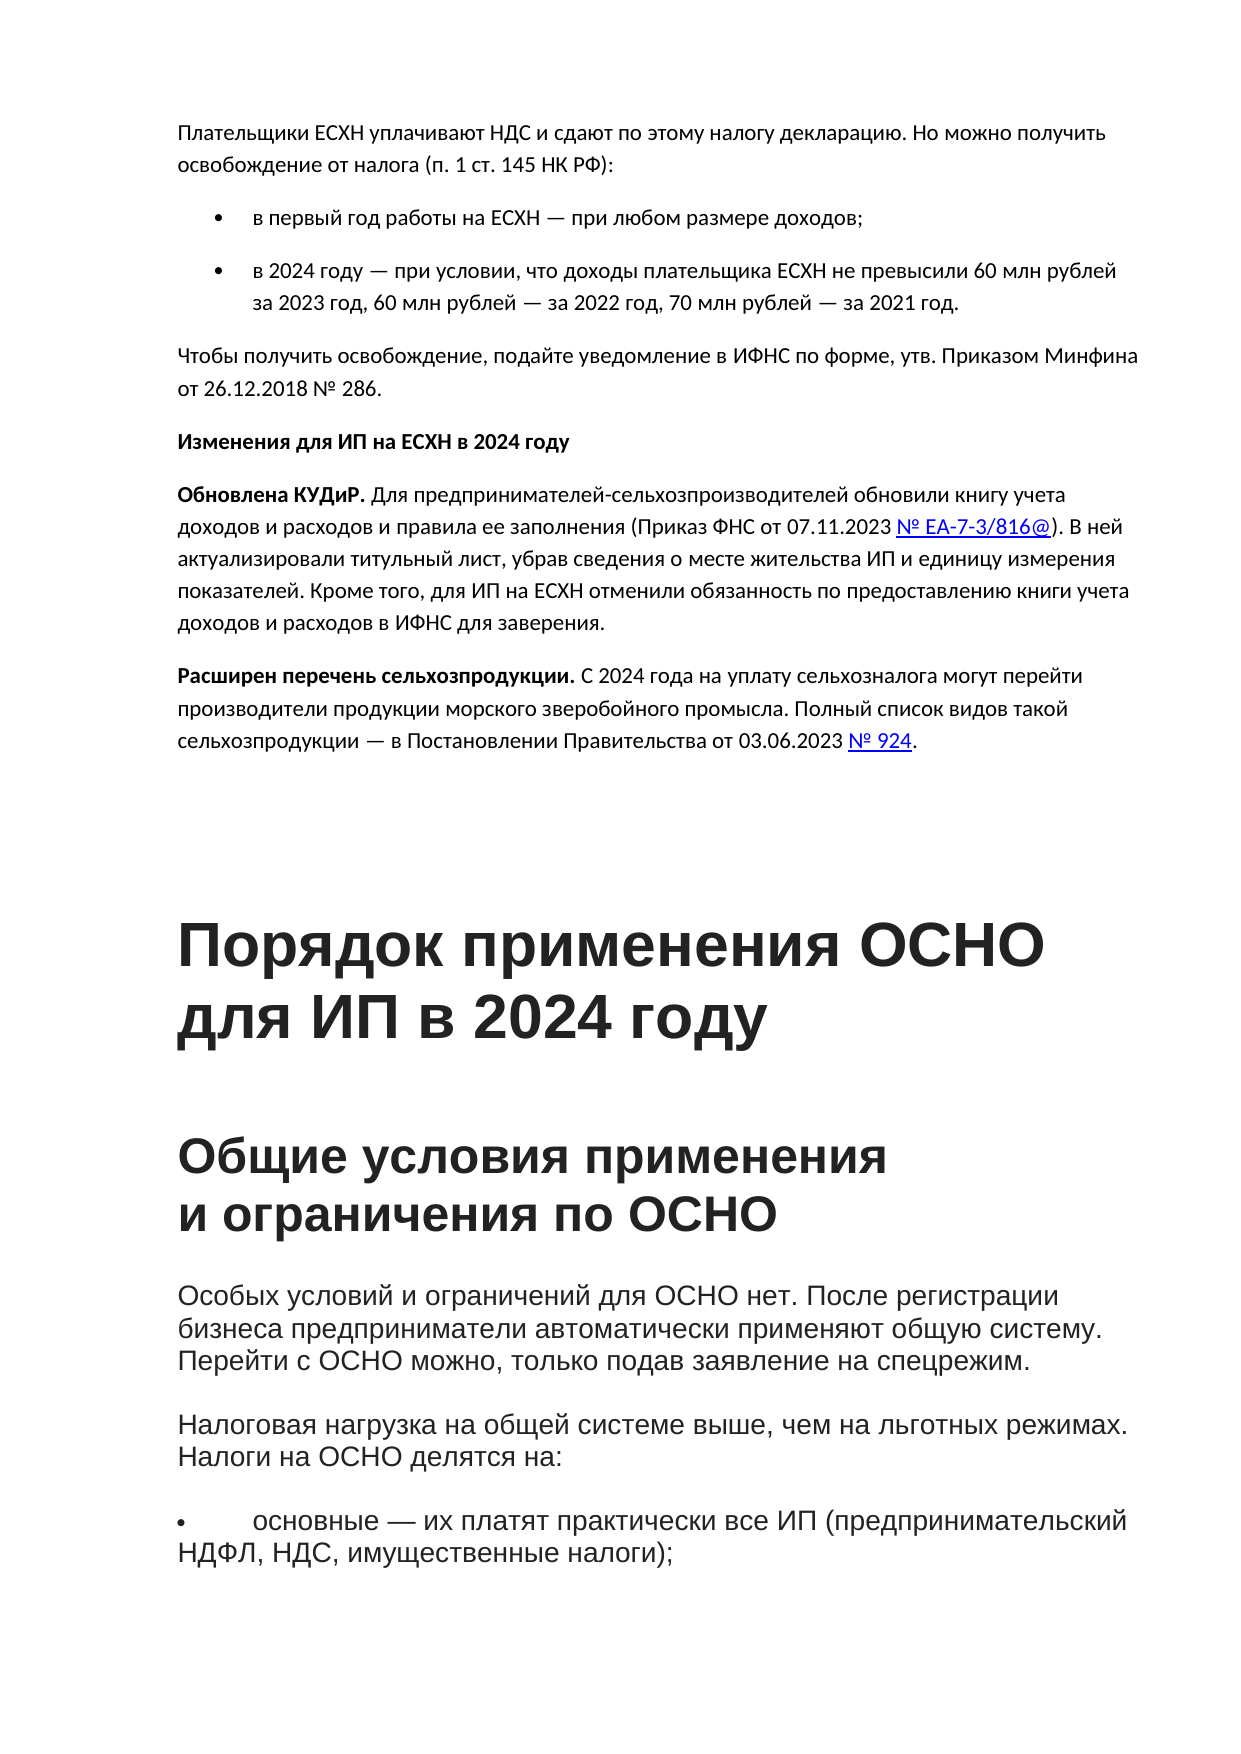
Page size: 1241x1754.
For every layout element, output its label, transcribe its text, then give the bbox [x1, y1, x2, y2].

list основные — их платят практически все ИП (предпринимательский НДФЛ, НДС, имущественные налоги); [177, 1504, 1152, 1569]
text Особых условий и ограничений для ОСНО нет. После регистрации бизнеса предприниматели автоматически применяют общую систему. Перейти с ОСНО можно, только подав заявление на спецрежим. [177, 1279, 1152, 1377]
list в 2024 году — при условии, что доходы плательщика ЕСХН не превысили 60 млн рублей за 2023 год, 60 млн рублей — за 2022 год, 70 млн рублей — за 2021 год. [215, 256, 1152, 317]
text Общие условия применения и ограничения по ОСНО [177, 1127, 1152, 1242]
text Порядок применения ОСНО для ИП в 2024 году [177, 908, 1152, 1052]
text Налоговая нагрузка на общей системе выше, чем на льготных режимах. Налоги на ОСНО делятся на: [177, 1408, 1152, 1473]
text Плательщики ЕСХН уплачивают НДС и сдают по этому налогу декларацию. Но можно получить освобождение от налога (п. 1 ст. 145 НК РФ): [177, 118, 1152, 178]
text Чтобы получить освобождение, подайте уведомление в ИФНС по форме, утв. Приказом Минфина от 26.12.2018 № 286. [177, 342, 1152, 402]
text Изменения для ИП на ЕСХН в 2024 году [177, 427, 1152, 455]
text Расширен перечень сельхозпродукции. С 2024 года на уплату сельхозналога могут перейти производители продукции морского зверобойного промысла. Полный список видов такой сельхозпродукции — в Постановлении Правительства от 03.06.2023 № 924. [177, 662, 1152, 754]
list в первый год работы на ЕСХН — при любом размере доходов; [215, 203, 1152, 231]
text Обновлена КУДиР. Для предпринимателей-сельхозпроизводителей обновили книгу учета доходов и расходов и правила ее заполнения (Приказ ФНС от 07.11.2023 № ЕА-7-3/816@). В ней актуализировали титульный лист, убрав сведения о месте жительства ИП и единицу измерения показателей. Кроме того, для ИП на ЕСХН отменили обязанность по предоставлению книги учета доходов и расходов в ИФНС для заверения. [177, 480, 1152, 637]
